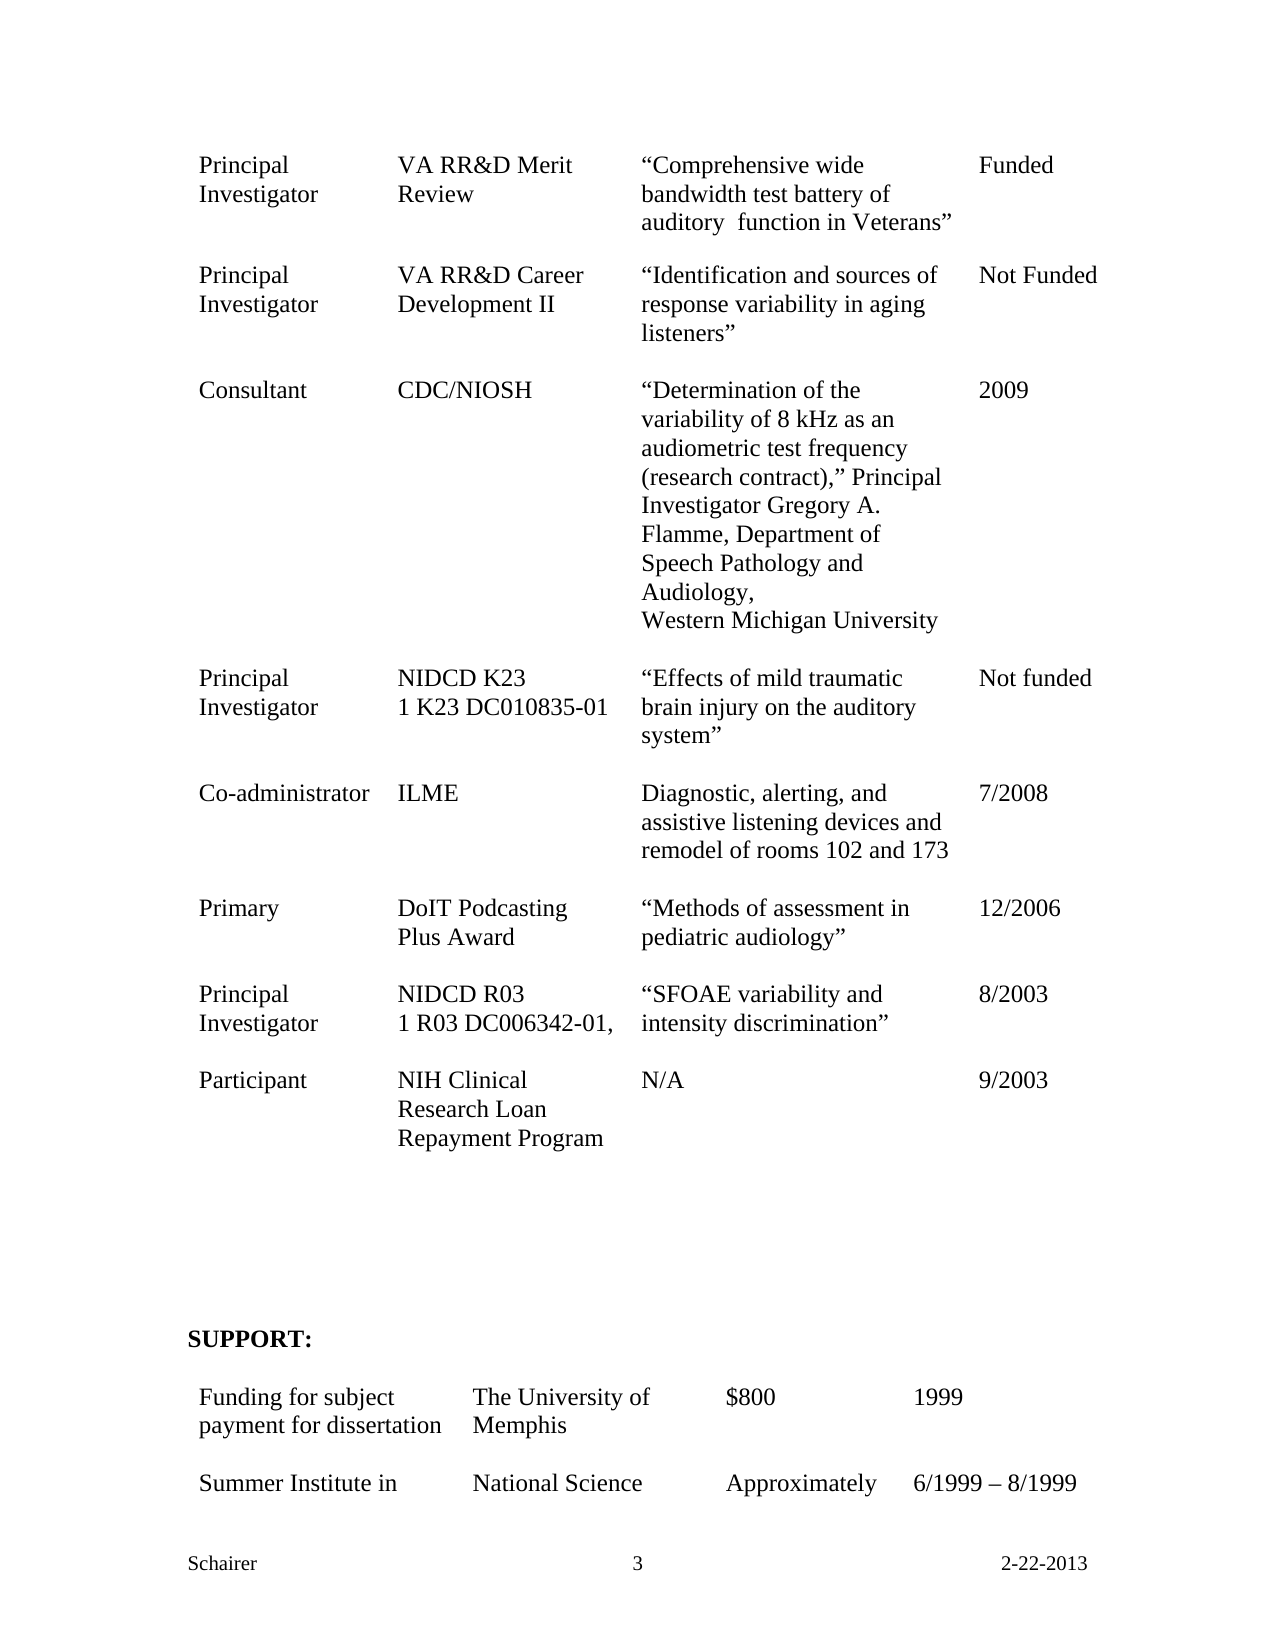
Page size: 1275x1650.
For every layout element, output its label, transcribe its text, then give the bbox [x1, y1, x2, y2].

table_cell CDC/NIOSH [386, 375, 630, 663]
table_cell “Methods of assessment in pediatric audiology” [630, 893, 967, 979]
table_header Principal Investigator [188, 150, 386, 260]
table_header Funding for subject payment for dissertation [188, 1382, 461, 1468]
table_cell VA RR&D Career Development II [386, 260, 630, 375]
table_cell NIDCD R03 1 R03 DC006342-01, [386, 979, 630, 1065]
table_cell “Identification and sources of response variability in aging listeners” [630, 260, 967, 375]
table_cell 9/2003 [968, 1065, 1110, 1152]
table_cell Primary [188, 893, 386, 979]
table_cell 6/1999 – 8/1999 [902, 1468, 1110, 1497]
table_cell NIDCD K23 1 K23 DC010835-01 [386, 663, 630, 778]
table_cell “Effects of mild traumatic brain injury on the auditory system” [630, 663, 967, 778]
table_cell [461, 1468, 714, 1497]
table_cell Principal Investigator [188, 663, 386, 778]
table_cell Summer Institute in [188, 1468, 461, 1497]
table_cell Principal Investigator [188, 260, 386, 375]
table_header 1999 [902, 1382, 1110, 1468]
table_cell 7/2008 [968, 778, 1110, 893]
table_cell “Determination of the variability of 8 kHz as an audiometric test frequency (research contract),” Principal Investigator Gregory A. Flamme, Department of Speech Pathology and Audiology, [630, 375, 967, 663]
table_cell 2009 [968, 375, 1110, 663]
table_cell NIH Clinical Research Loan Repayment Program [386, 1065, 630, 1152]
table_header $800 [714, 1382, 902, 1468]
table_cell Not funded [968, 663, 1110, 778]
table_cell Participant [188, 1065, 386, 1152]
table_cell N/A [630, 1065, 967, 1152]
table_cell ILME [386, 778, 630, 893]
text SUPPORT: [187, 1324, 1087, 1353]
table_cell 12/2006 [968, 893, 1110, 979]
table_cell 8/2003 [968, 979, 1110, 1065]
table_header “Comprehensive wide bandwidth test battery of auditory function in Veterans” [630, 150, 967, 260]
table_cell DoIT Podcasting Plus Award [386, 893, 630, 979]
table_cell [714, 1468, 902, 1497]
table_header The [461, 1382, 714, 1468]
table_cell Consultant [188, 375, 386, 663]
table_header VA RR&D Merit Review [386, 150, 630, 260]
table_header Funded [968, 150, 1110, 260]
table_cell Principal Investigator [188, 979, 386, 1065]
table_cell “SFOAE variability and intensity discrimination” [630, 979, 967, 1065]
table_cell Not Funded [968, 260, 1110, 375]
table_cell Co-administrator [188, 778, 386, 893]
table_cell Diagnostic, alerting, and assistive listening devices and remodel of rooms 102 and 173 [630, 778, 967, 893]
